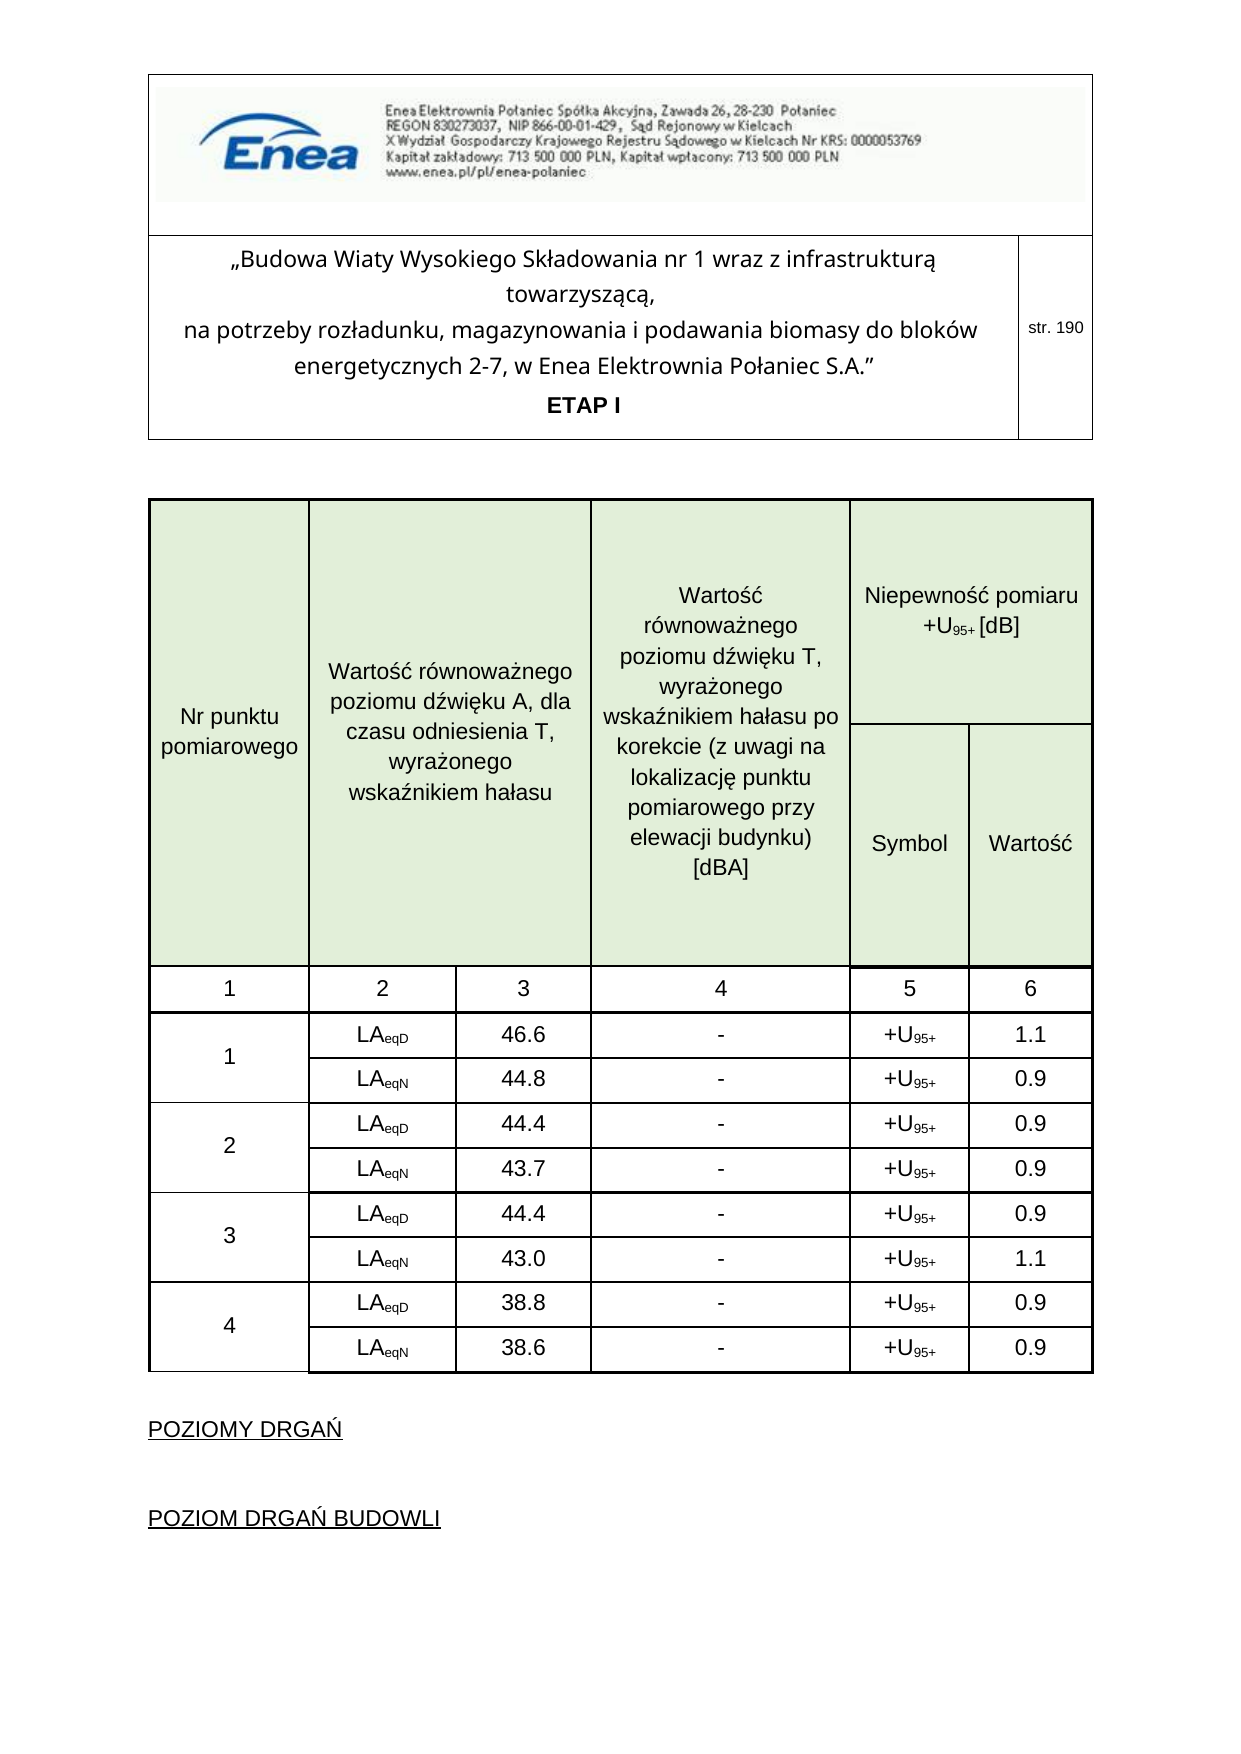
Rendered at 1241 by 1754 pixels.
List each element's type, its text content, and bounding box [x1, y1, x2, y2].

picture [155, 87, 1086, 202]
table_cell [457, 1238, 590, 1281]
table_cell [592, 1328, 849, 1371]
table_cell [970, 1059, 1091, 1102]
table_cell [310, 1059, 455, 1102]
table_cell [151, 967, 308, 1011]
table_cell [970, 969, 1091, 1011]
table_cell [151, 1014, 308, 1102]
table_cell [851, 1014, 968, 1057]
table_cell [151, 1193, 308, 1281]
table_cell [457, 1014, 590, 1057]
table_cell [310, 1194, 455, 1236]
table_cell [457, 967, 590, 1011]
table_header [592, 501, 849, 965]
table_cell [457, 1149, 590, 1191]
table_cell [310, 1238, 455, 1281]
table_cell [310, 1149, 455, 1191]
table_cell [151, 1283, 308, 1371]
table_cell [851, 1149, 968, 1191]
text POZIOMY DRGAŃ [148, 1416, 1092, 1443]
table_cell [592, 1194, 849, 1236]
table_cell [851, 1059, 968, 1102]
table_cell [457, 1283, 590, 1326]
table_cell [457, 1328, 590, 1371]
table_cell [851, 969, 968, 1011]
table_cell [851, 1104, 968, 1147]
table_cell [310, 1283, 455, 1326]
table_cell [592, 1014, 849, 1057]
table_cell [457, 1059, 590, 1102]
text POZIOM DRGAŃ BUDOWLI [148, 1504, 1092, 1531]
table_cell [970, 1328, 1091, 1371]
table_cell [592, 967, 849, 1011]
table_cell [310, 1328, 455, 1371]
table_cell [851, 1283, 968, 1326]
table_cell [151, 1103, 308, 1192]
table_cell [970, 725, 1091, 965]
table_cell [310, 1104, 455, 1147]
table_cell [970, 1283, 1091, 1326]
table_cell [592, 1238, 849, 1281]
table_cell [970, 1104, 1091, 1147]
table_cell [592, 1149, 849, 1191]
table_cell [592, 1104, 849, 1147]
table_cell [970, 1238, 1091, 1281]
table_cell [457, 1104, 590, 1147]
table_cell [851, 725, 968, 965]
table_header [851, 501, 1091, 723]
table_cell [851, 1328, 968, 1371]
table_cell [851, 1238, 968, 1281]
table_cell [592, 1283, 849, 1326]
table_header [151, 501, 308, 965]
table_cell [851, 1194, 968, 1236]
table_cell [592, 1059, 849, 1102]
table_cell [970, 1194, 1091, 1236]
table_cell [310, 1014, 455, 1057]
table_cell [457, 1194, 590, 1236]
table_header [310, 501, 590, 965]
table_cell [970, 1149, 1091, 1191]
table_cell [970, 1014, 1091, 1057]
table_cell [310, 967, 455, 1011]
